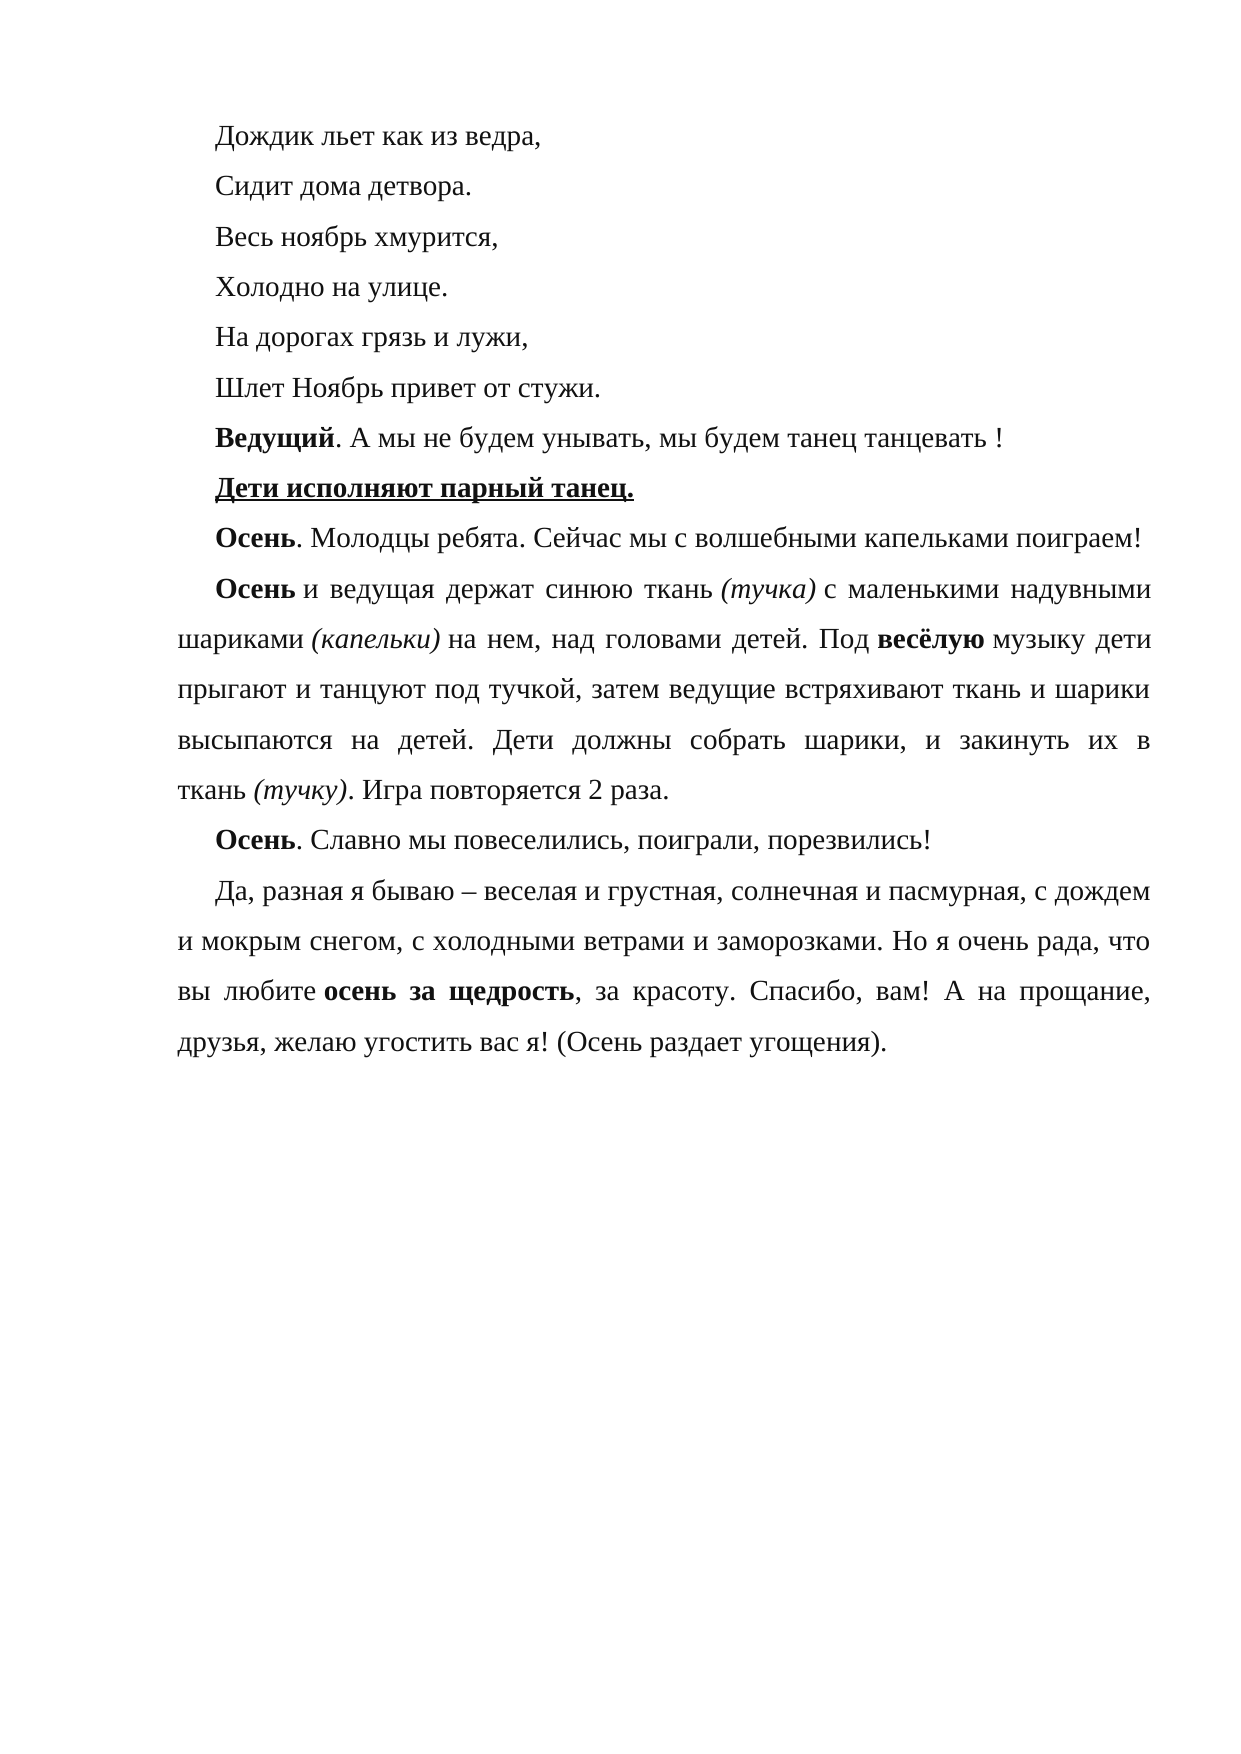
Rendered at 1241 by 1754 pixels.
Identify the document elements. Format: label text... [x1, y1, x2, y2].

text Сидит дома детвора. [177, 168, 1152, 202]
text Дождик льет как из ведра, [177, 118, 1152, 152]
text Да, разная я бываю – веселая и грустная, солнечная и пасмурная, с дождем и мокрым снегом, с холодными ветрами и заморозками. Но я очень рада, что вы любите осень за щедрость, за красоту. Спасибо, вам! А на прощание, друзья, желаю угостить вас я! (Осень раздает угощения). [177, 873, 1152, 1057]
text Осень и ведущая держат синюю ткань (тучка) с маленькими надувными шариками (капельки) на нем, над головами детей. Под весёлую музыку дети прыгают и танцуют под тучкой, затем ведущие встряхивают ткань и шарики высыпаются на детей. Дети должны собрать шарики, и закинуть их в ткань (тучку). Игра повторяется 2 раза. [177, 571, 1152, 806]
text Осень. Молодцы ребята. Сейчас мы с волшебными капельками поиграем! [177, 521, 1152, 554]
text Шлет Ноябрь привет от стужи. [177, 370, 1152, 403]
text Весь ноябрь хмурится, [177, 219, 1152, 252]
text Дети исполняют парный танец. [177, 470, 1152, 504]
text Осень. Славно мы повеселились, поиграли, порезвились! [177, 822, 1152, 856]
text Ведущий. А мы не будем унывать, мы будем танец танцевать ! [177, 420, 1152, 453]
text На дорогах грязь и лужи, [177, 319, 1152, 353]
text Холодно на улице. [177, 269, 1152, 303]
